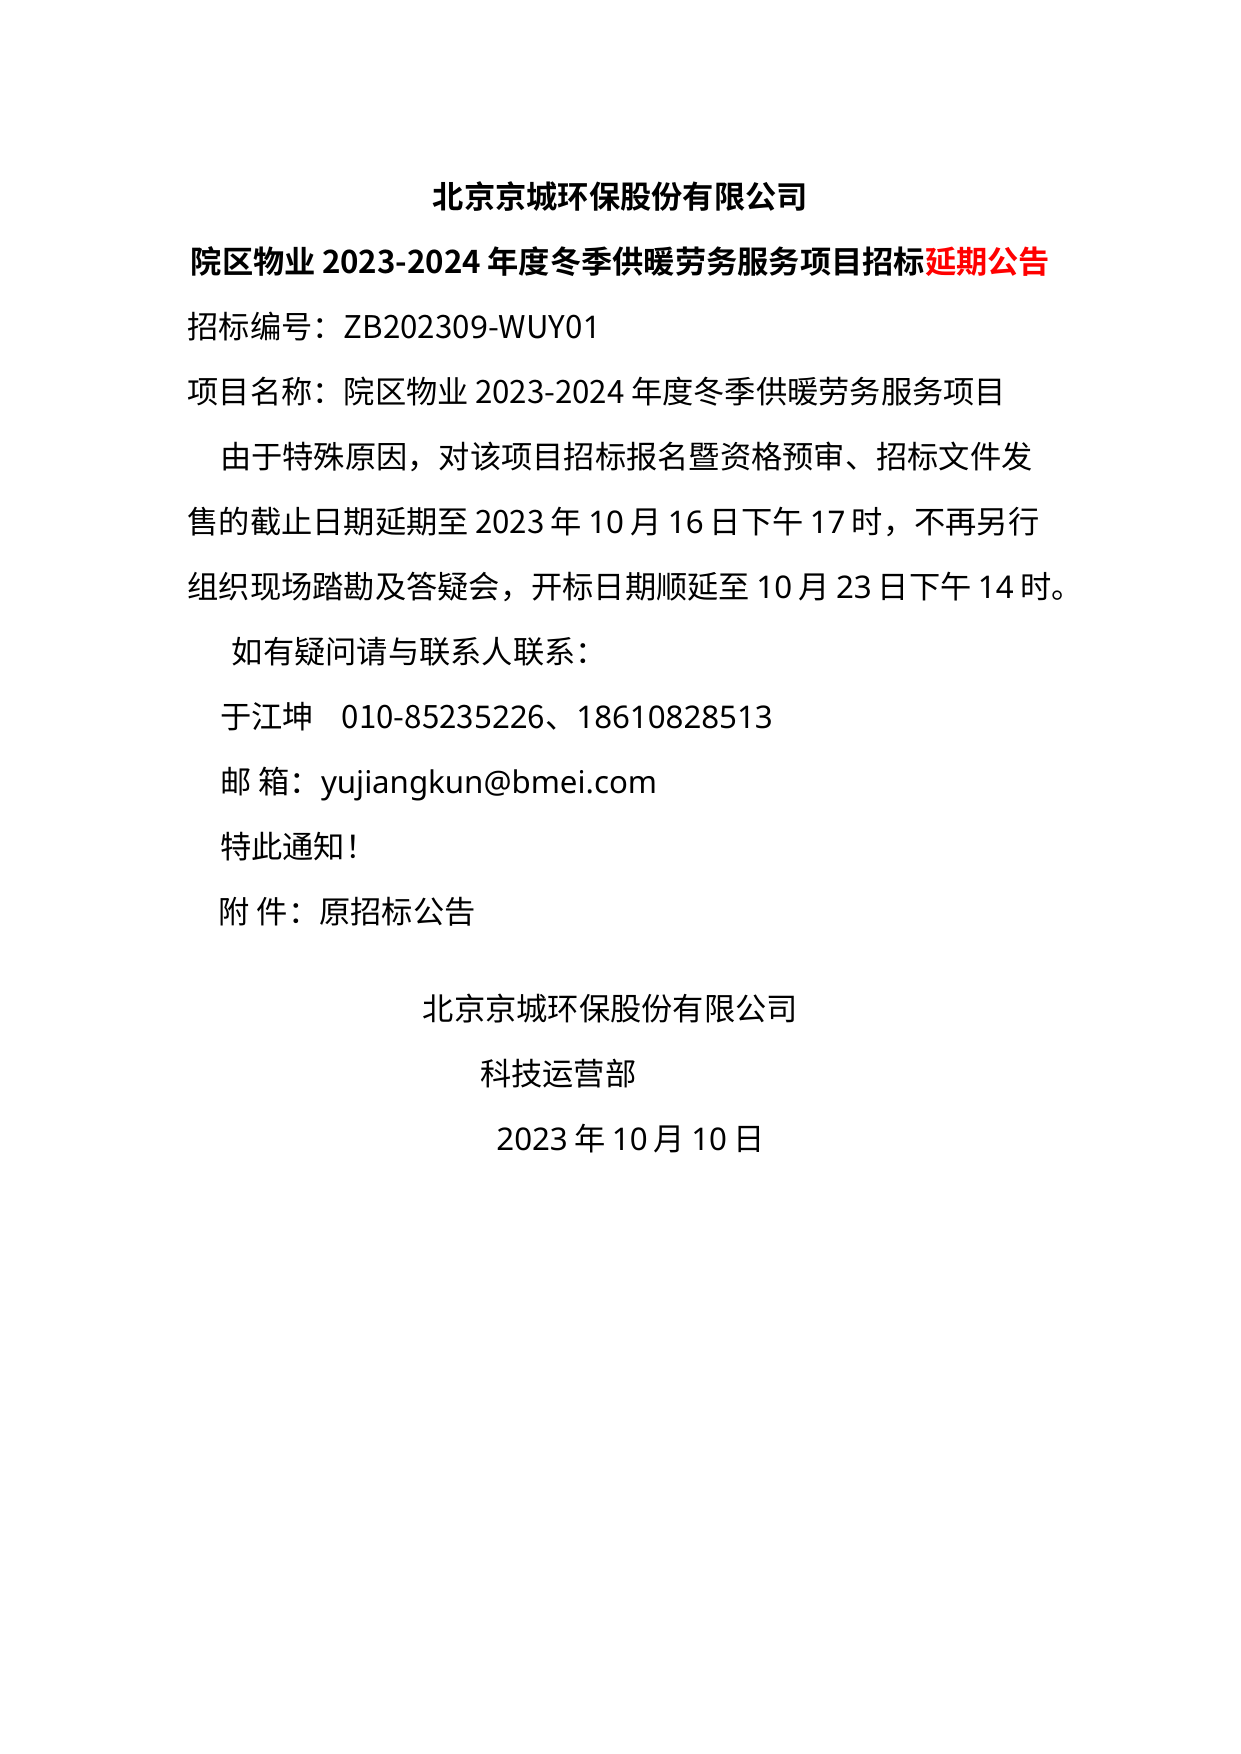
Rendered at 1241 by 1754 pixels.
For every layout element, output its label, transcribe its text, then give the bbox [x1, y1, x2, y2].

text 北京京城环保股份有限公司 [187, 974, 1053, 1039]
text 邮 箱：yujiangkun@bmei.com [187, 747, 1053, 812]
text 于江坤 010-85235226、18610828513 [187, 682, 1053, 747]
text 由于特殊原因，对该项目招标报名暨资格预审、招标文件发售的截止日期延期至2023年10月16日下午17时，不再另行组织现场踏勘及答疑会，开标日期顺延至10月23日下午14时。 [187, 422, 1053, 617]
text 附 件：原招标公告 [187, 877, 1053, 942]
text 院区物业2023-2024年度冬季供暖劳务服务项目招标延期公告 [187, 227, 1053, 292]
text 招标编号：ZB202309-WUY01 [187, 292, 1053, 357]
text 科技运营部 [187, 1039, 1053, 1104]
text 如有疑问请与联系人联系： [187, 617, 1053, 682]
text 2023年10月10日 [187, 1104, 1053, 1169]
text 项目名称：院区物业2023-2024年度冬季供暖劳务服务项目 [187, 357, 1053, 422]
text 北京京城环保股份有限公司 [187, 162, 1053, 227]
text 特此通知！ [187, 812, 1053, 877]
